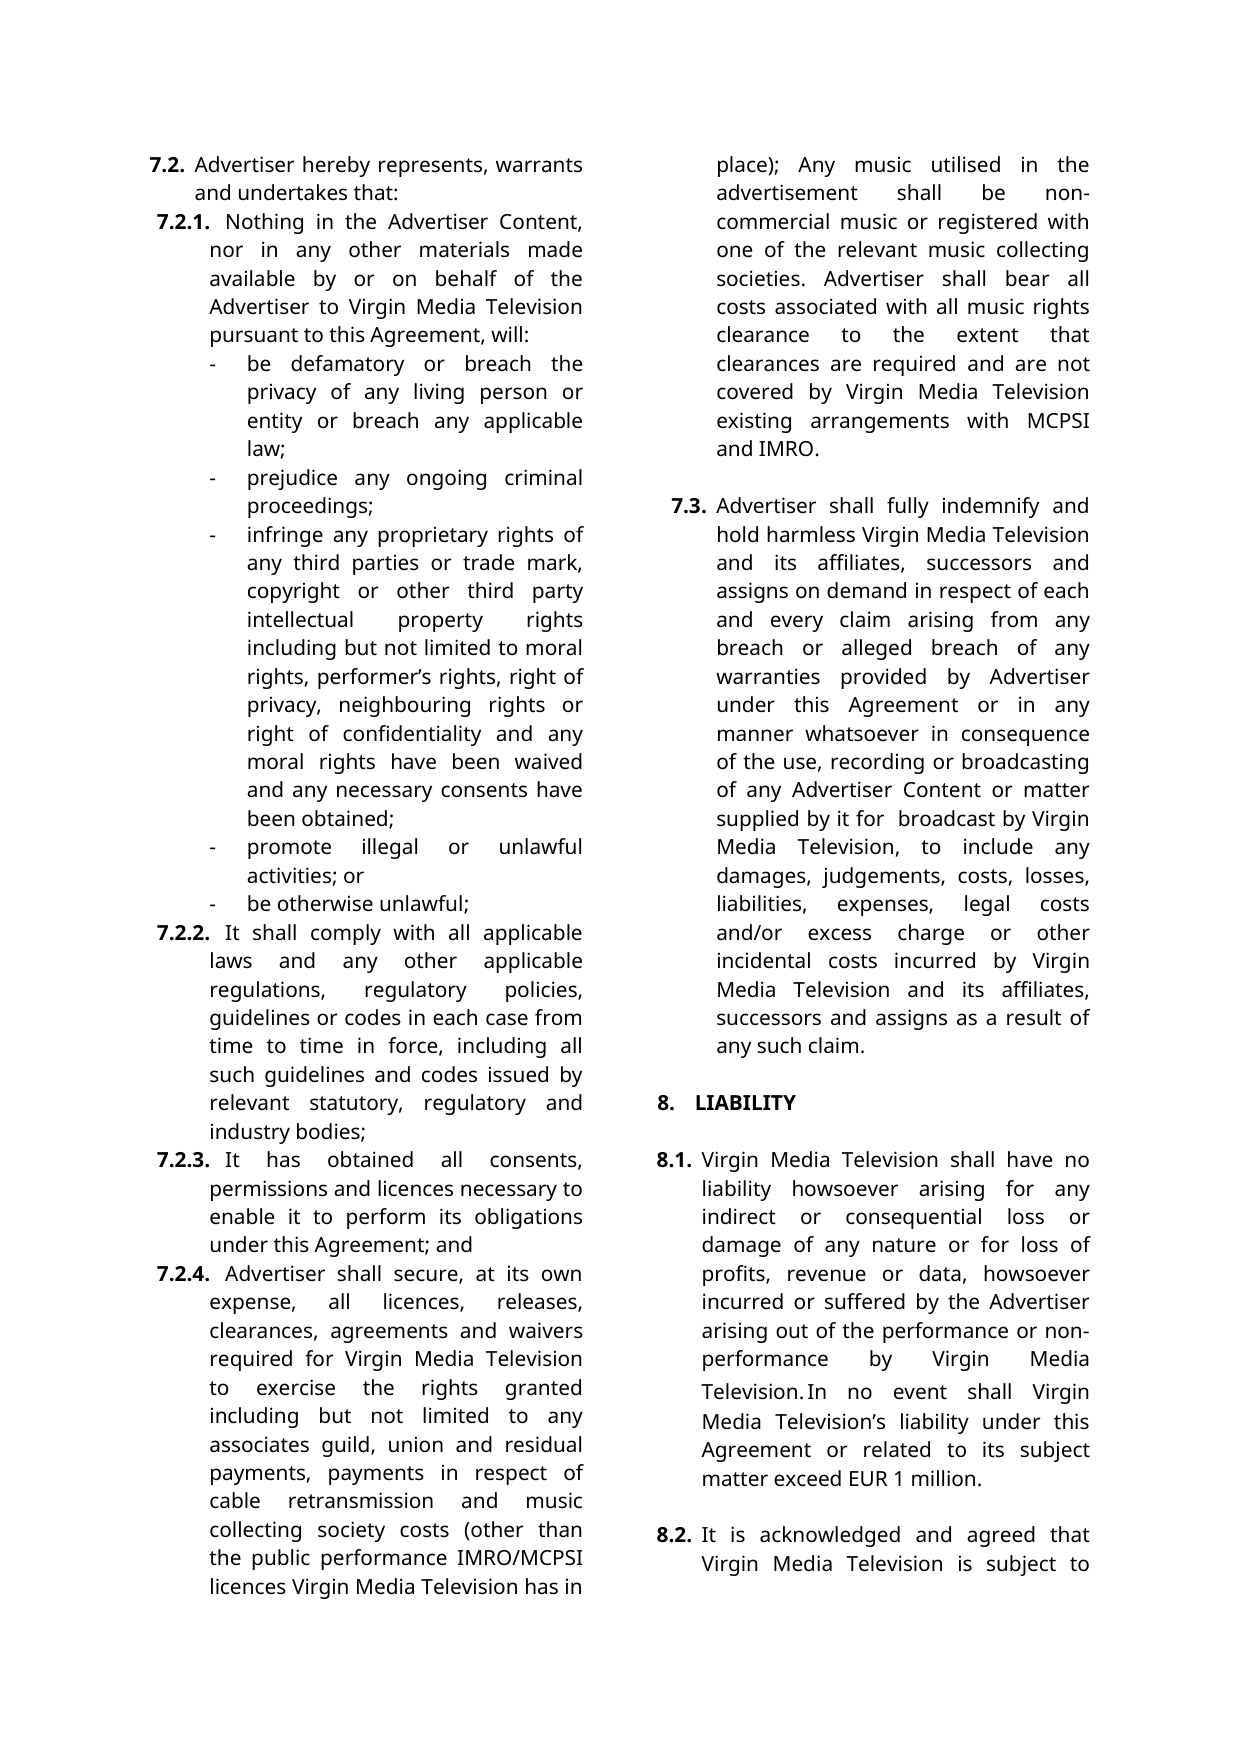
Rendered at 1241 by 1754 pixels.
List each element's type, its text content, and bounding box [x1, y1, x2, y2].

list infringe any proprietary rights of any third parties or trade mark, copyright or other third party intellectual property rights including but not limited to moral rights, performer’s rights, right of privacy, neighbouring rights or right of confidentiality and any moral rights have been waived and any necessary consents have been obtained; [209, 520, 583, 832]
list It shall comply with all applicable laws and any other applicable regulations, regulatory policies, guidelines or codes in each case from time to time in force, including all such guidelines and codes issued by relevant statutory, regulatory and industry bodies; [157, 918, 583, 1145]
list Virgin Media Television shall have no liability howsoever arising for any indirect or consequential loss or damage of any nature or for loss of profits, revenue or data, howsoever incurred or suffered by the Advertiser arising out of the performance or non-performance by Virgin Media Television. In no event shall Virgin Media Television’s liability under this Agreement or related to its subject matter exceed EUR 1 million. [656, 1145, 1090, 1492]
list be otherwise unlawful; [209, 889, 583, 918]
list It has obtained all consents, permissions and licences necessary to enable it to perform its obligations under this Agreement; and [157, 1145, 583, 1259]
list Nothing in the Advertiser Content, nor in any other materials made available by or on behalf of the Advertiser to Virgin Media Television pursuant to this Agreement, will: [157, 207, 583, 349]
list Advertiser shall secure, at its own expense, all licences, releases, clearances, agreements and waivers required for Virgin Media Television to exercise the rights granted including but not limited to any associates guild, union and residual payments, payments in respect of cable retransmission and music collecting society costs (other than the public performance IMRO/MCPSI licences Virgin Media Television has in place); Any music utilised in the advertisement shall be non-commercial music or registered with one of the relevant music collecting societies. Advertiser shall bear all costs associated with all music rights clearance to the extent that clearances are required and are not covered by Virgin Media Television existing arrangements with MCPSI and IMRO. [663, 150, 1090, 463]
list Advertiser shall secure, at its own expense, all licences, releases, clearances, agreements and waivers required for Virgin Media Television to exercise the rights granted including but not limited to any associates guild, union and residual payments, payments in respect of cable retransmission and music collecting society costs (other than the public performance IMRO/MCPSI licences Virgin Media Television has in place); Any music utilised in the advertisement shall be non-commercial music or registered with one of the relevant music collecting societies. Advertiser shall bear all costs associated with all music rights clearance to the extent that clearances are required and are not covered by Virgin Media Television existing arrangements with MCPSI and IMRO. [157, 1259, 583, 1600]
list Advertiser shall fully indemnify and hold harmless Virgin Media Television and its affiliates, successors and assigns on demand in respect of each and every claim arising from any breach or alleged breach of any warranties provided by Advertiser under this Agreement or in any manner whatsoever in consequence of the use, recording or broadcasting of any Advertiser Content or matter supplied by it for broadcast by Virgin Media Television, to include any damages, judgements, costs, losses, liabilities, expenses, legal costs and/or excess charge or other incidental costs incurred by Virgin Media Television and its affiliates, successors and assigns as a result of any such claim. [671, 491, 1090, 1060]
list be defamatory or breach the privacy of any living person or entity or breach any applicable law; [209, 349, 583, 463]
list promote illegal or unlawful activities; or [209, 832, 583, 889]
list Advertiser hereby represents, warrants and undertakes that: [149, 150, 583, 207]
list prejudice any ongoing criminal proceedings; [209, 463, 583, 520]
list LIABILITY [657, 1088, 1090, 1117]
